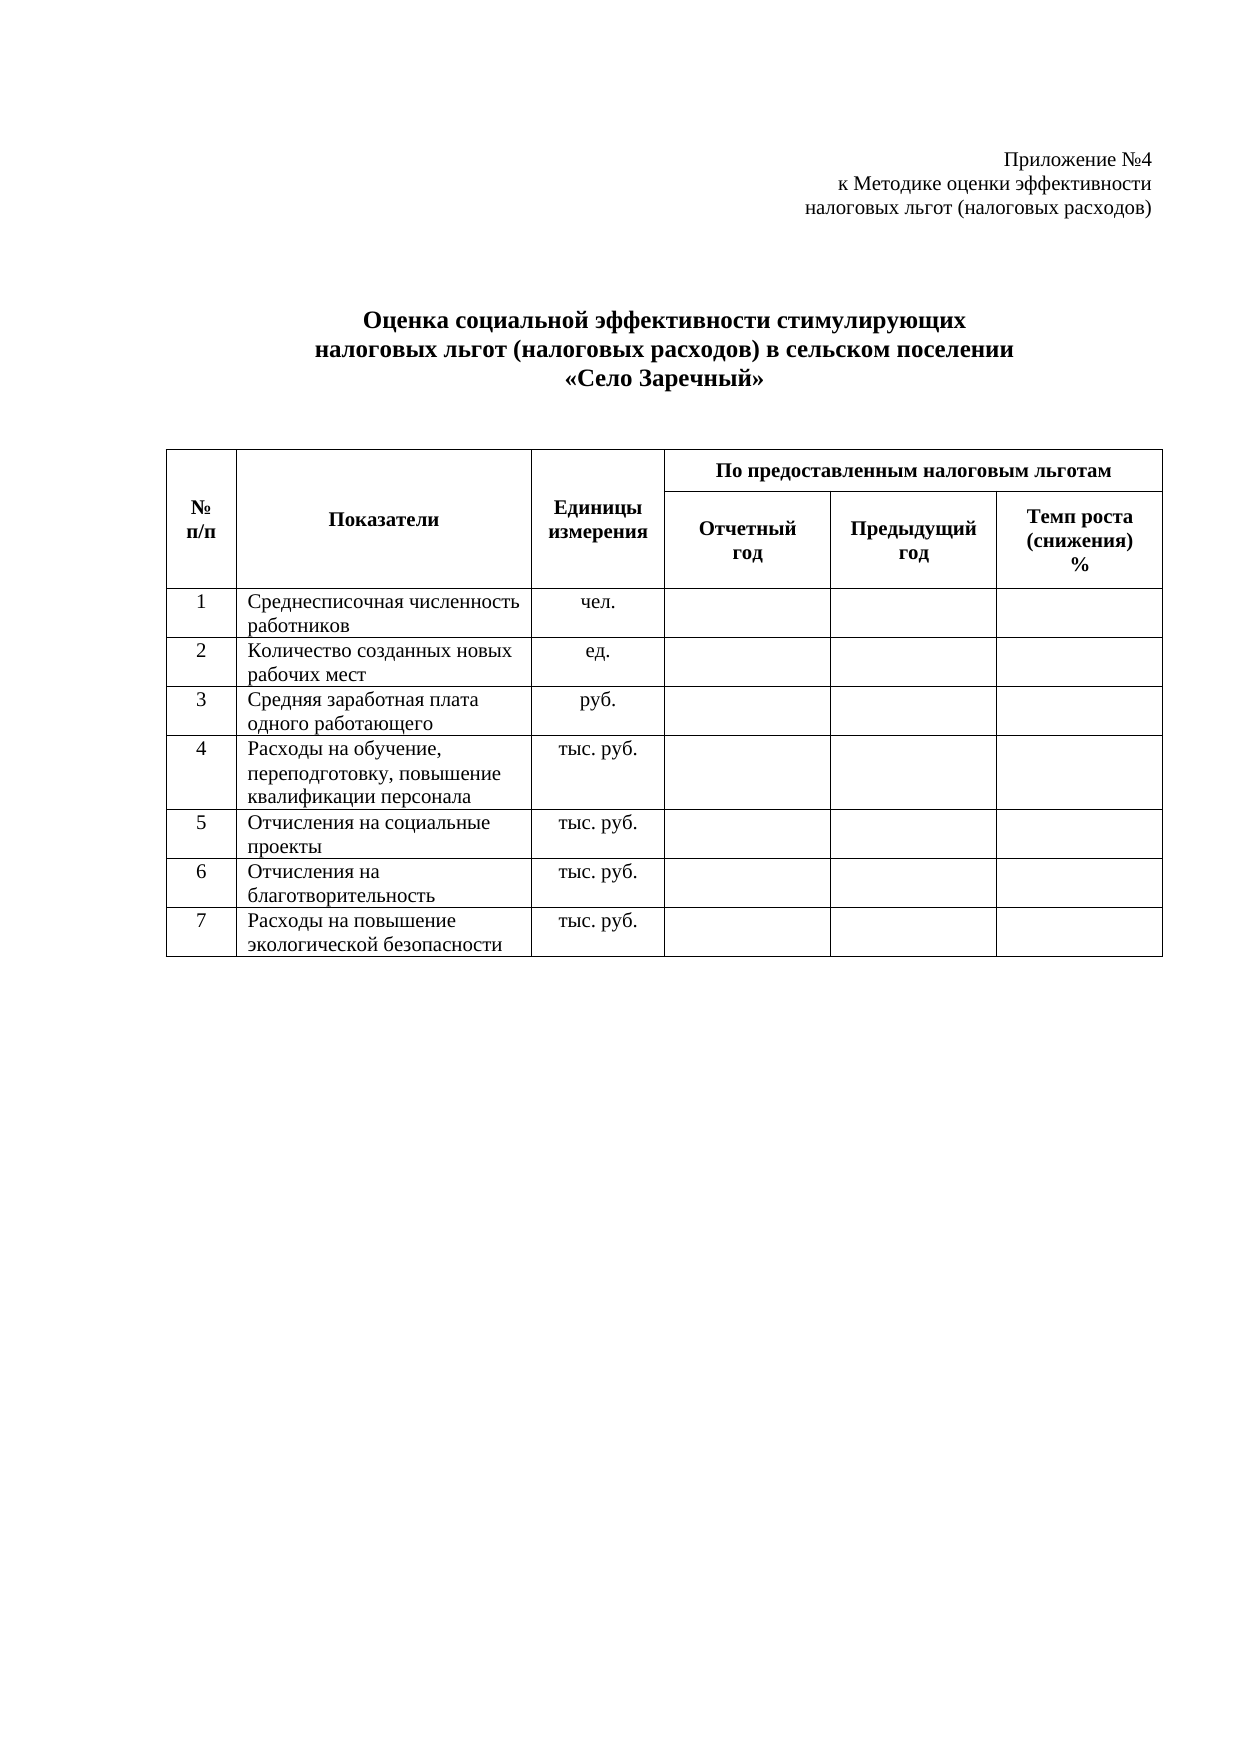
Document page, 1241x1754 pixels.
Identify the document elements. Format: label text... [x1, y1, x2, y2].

table_cell 1 [167, 589, 236, 637]
table_cell [831, 908, 996, 956]
table_cell Средняя заработная плата одного работающего [237, 687, 531, 735]
text Оценка социальной эффективности стимулирующих [177, 305, 1152, 334]
table_cell 5 [167, 810, 236, 858]
table_cell [831, 589, 996, 637]
table_cell [997, 859, 1162, 907]
table_cell [831, 687, 996, 735]
table_header По предоставленным налоговым льготам [665, 450, 1162, 491]
table_header № п/п [167, 450, 236, 588]
table_cell 7 [167, 908, 236, 956]
table_cell [831, 810, 996, 858]
table_cell Предыдущий год [831, 492, 996, 588]
table_cell [665, 638, 830, 686]
table_cell 4 [167, 736, 236, 808]
table_cell тыс. руб. [532, 810, 664, 858]
table_cell [997, 687, 1162, 735]
table_cell Расходы на повышение экологической безопасности [237, 908, 531, 956]
table_cell [997, 810, 1162, 858]
table_cell [665, 859, 830, 907]
table_cell Отчисления на благотворительность [237, 859, 531, 907]
table_cell Среднесписочная численность работников [237, 589, 531, 637]
table_cell [665, 908, 830, 956]
table_header Единицы измерения [532, 450, 664, 588]
table_cell [665, 736, 830, 808]
table_cell 3 [167, 687, 236, 735]
table_cell руб. [532, 687, 664, 735]
table_cell [831, 736, 996, 808]
table_cell Расходы на обучение, переподготовку, повышение квалификации персонала [237, 736, 531, 808]
table_cell [997, 638, 1162, 686]
table_cell тыс. руб. [532, 859, 664, 907]
table_cell [997, 736, 1162, 808]
table_cell [665, 810, 830, 858]
text налоговых льгот (налоговых расходов) [177, 195, 1152, 219]
table_cell тыс. руб. [532, 908, 664, 956]
table_cell Темп роста (снижения) % [997, 492, 1162, 588]
table_cell [997, 908, 1162, 956]
table_cell 6 [167, 859, 236, 907]
table_header Показатели [237, 450, 531, 588]
table_cell тыс. руб. [532, 736, 664, 808]
table_cell чел. [532, 589, 664, 637]
table_cell [997, 589, 1162, 637]
table_cell [665, 687, 830, 735]
table_cell Отчетный год [665, 492, 830, 588]
text Приложение №4 [177, 147, 1152, 171]
table_cell [665, 589, 830, 637]
table_cell Количество созданных новых рабочих мест [237, 638, 531, 686]
table_cell [831, 859, 996, 907]
table_cell ед. [532, 638, 664, 686]
table_cell [831, 638, 996, 686]
text к Методике оценки эффективности [177, 171, 1152, 195]
text налоговых льгот (налоговых расходов) в сельском поселении [177, 334, 1152, 363]
table_cell 2 [167, 638, 236, 686]
text «Село Заречный» [177, 363, 1152, 392]
table_cell Отчисления на социальные проекты [237, 810, 531, 858]
